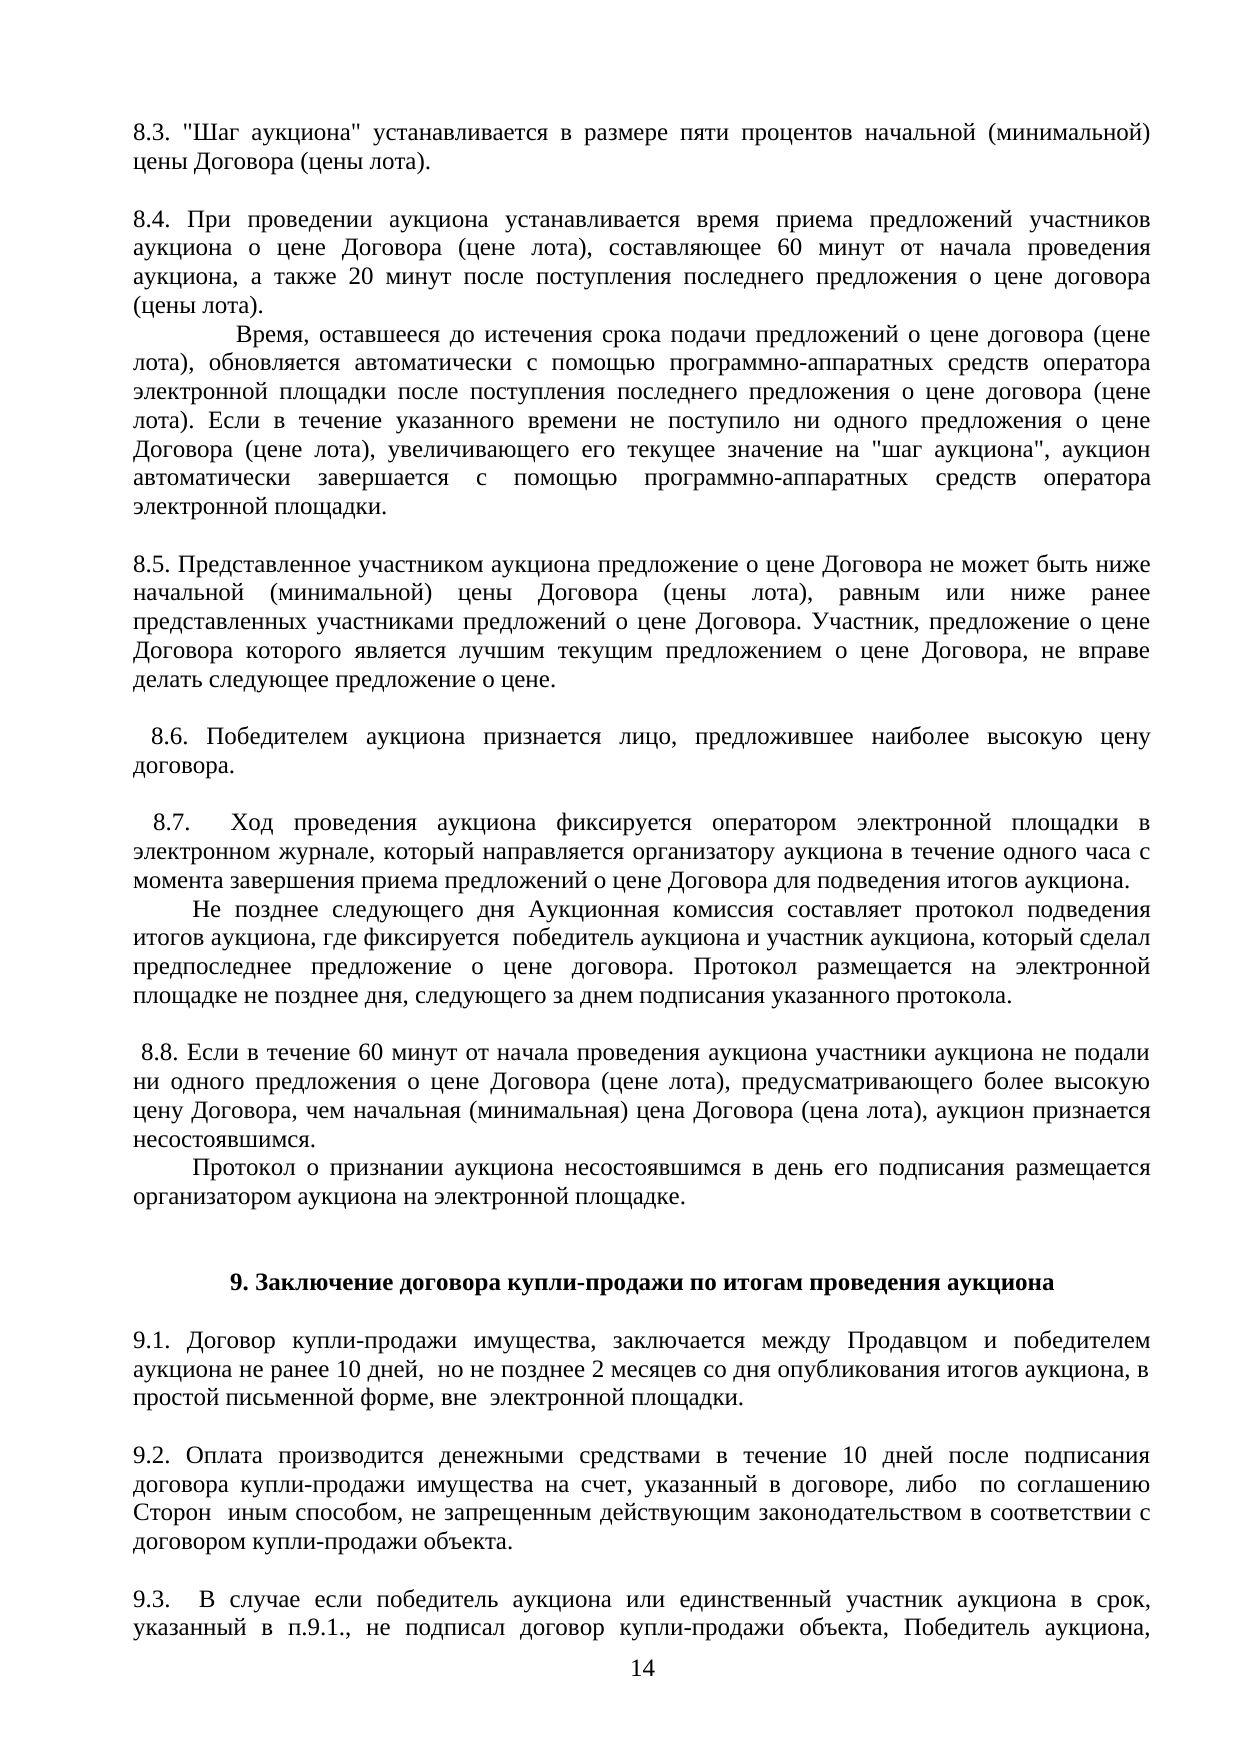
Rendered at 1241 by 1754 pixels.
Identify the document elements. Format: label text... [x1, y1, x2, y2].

text 9.2. Оплата производится денежными средствами в течение 10 дней после подписания договора купли-продажи имущества на счет, указанный в договоре, либо по соглашению Сторон иным способом, не запрещенным действующим законодательством в соответствии с договором купли-продажи объекта. [133, 1440, 1152, 1555]
text 8.3. "Шаг аукциона" устанавливается в размере пяти процентов начальной (минимальной) цены Договора (цены лота). [133, 117, 1152, 175]
text 8.8. Если в течение 60 минут от начала проведения аукциона участники аукциона не подали ни одного предложения о цене Договора (цене лота), предусматривающего более высокую цену Договора, чем начальная (минимальная) цена Договора (цена лота), аукцион признается несостоявшимся. [133, 1037, 1152, 1152]
text Не позднее следующего дня Аукционная комиссия составляет протокол подведения итогов аукциона, где фиксируется победитель аукциона и участник аукциона, который сделал предпоследнее предложение о цене договора. Протокол размещается на электронной площадке не позднее дня, следующего за днем подписания указанного протокола. [133, 894, 1152, 1009]
text Время, оставшееся до истечения срока подачи предложений о цене договора (цене лота), обновляется автоматически с помощью программно-аппаратных средств оператора электронной площадки после поступления последнего предложения о цене договора (цене лота). Если в течение указанного времени не поступило ни одного предложения о цене Договора (цене лота), увеличивающего его текущее значение на "шаг аукциона", аукцион автоматически завершается с помощью программно-аппаратных средств оператора электронной площадки. [133, 319, 1152, 520]
text 8.7. Ход проведения аукциона фиксируется оператором электронной площадки в электронном журнале, который направляется организатору аукциона в течение одного часа с момента завершения приема предложений о цене Договора для подведения итогов аукциона. [133, 807, 1152, 894]
text 8.6. Победителем аукциона признается лицо, предложившее наиболее высокую цену договора. [133, 721, 1152, 779]
text Протокол о признании аукциона несостоявшимся в день его подписания размещается организатором аукциона на электронной площадке. [133, 1152, 1152, 1210]
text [133, 1584, 1152, 1641]
text 8.4. При проведении аукциона устанавливается время приема предложений участников аукциона о цене Договора (цене лота), составляющее 60 минут от начала проведения аукциона, а также 20 минут после поступления последнего предложения о цене договора (цены лота). [133, 204, 1152, 319]
text 9.1. Договор купли-продажи имущества, заключается между Продавцом и победителем аукциона не ранее 10 дней, но не позднее 2 месяцев со дня опубликования итогов аукциона, в простой письменной форме, вне электронной площадки. [133, 1325, 1152, 1411]
text 9. Заключение договора купли-продажи по итогам проведения аукциона [133, 1267, 1152, 1296]
text 8.5. Представленное участником аукциона предложение о цене Договора не может быть ниже начальной (минимальной) цены Договора (цены лота), равным или ниже ранее представленных участниками предложений о цене Договора. Участник, предложение о цене Договора которого является лучшим текущим предложением о цене Договора, не вправе делать следующее предложение о цене. [133, 549, 1152, 692]
